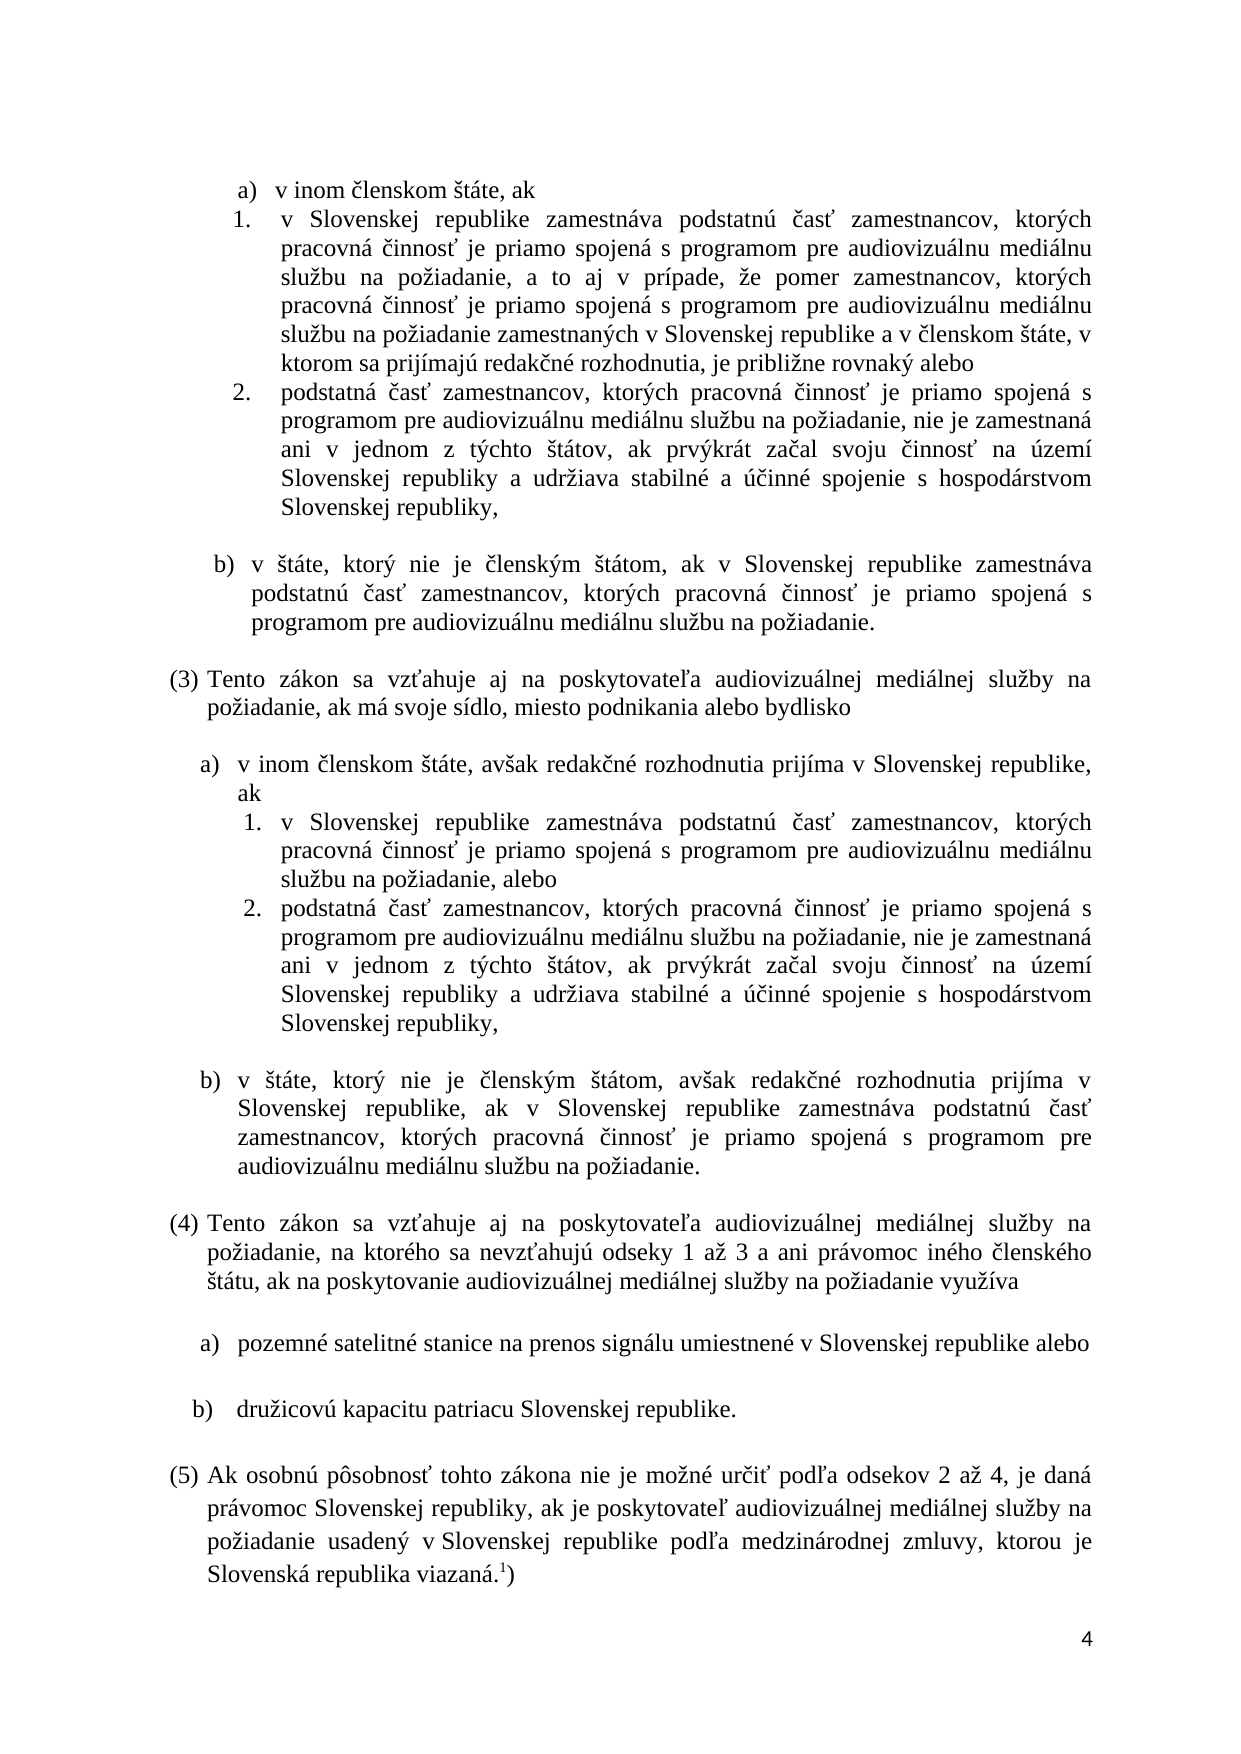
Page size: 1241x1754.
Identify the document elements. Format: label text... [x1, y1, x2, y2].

list Tento zákon sa vzťahuje aj na poskytovateľa audiovizuálnej mediálnej služby na požiadanie, na ktorého sa nevzťahujú odseky 1 až 3 a ani právomoc iného členského štátu, ak na poskytovanie audiovizuálnej mediálnej služby na požiadanie využíva [169, 1208, 1093, 1295]
list v inom členskom štáte, ak [237, 176, 1093, 204]
list v Slovenskej republike zamestnáva podstatnú časť zamestnancov, ktorých pracovná činnosť je priamo spojená s programom pre audiovizuálnu mediálnu službu na požiadanie, alebo [243, 807, 1093, 893]
text b) v štáte, ktorý nie je členským štátom, avšak redakčné rozhodnutia prijíma v Slovenskej republike, ak v Slovenskej republike zamestnáva podstatnú časť zamestnancov, ktorých pracovná činnosť je priamo spojená s programom pre audiovizuálnu mediálnu službu na požiadanie. [200, 1065, 1093, 1180]
list Tento zákon sa vzťahuje aj na poskytovateľa audiovizuálnej mediálnej služby na požiadanie, ak má svoje sídlo, miesto podnikania alebo bydlisko [169, 664, 1093, 721]
list podstatná časť zamestnancov, ktorých pracovná činnosť je priamo spojená s programom pre audiovizuálnu mediálnu službu na požiadanie, nie je zamestnaná ani v jednom z týchto štátov, ak prvýkrát začal svoju činnosť na území Slovenskej republiky a udržiava stabilné a účinné spojenie s hospodárstvom Slovenskej republiky, [251, 377, 1093, 521]
list družicovú kapacitu patriacu Slovenskej republike. [192, 1394, 1093, 1422]
list podstatná časť zamestnancov, ktorých pracovná činnosť je priamo spojená s programom pre audiovizuálnu mediálnu službu na požiadanie, nie je zamestnaná ani v jednom z týchto štátov, ak prvýkrát začal svoju činnosť na území Slovenskej republiky a udržiava stabilné a účinné spojenie s hospodárstvom Slovenskej republiky, [243, 893, 1093, 1037]
list pozemné satelitné stanice na prenos signálu umiestnené v Slovenskej republike alebo [200, 1328, 1093, 1356]
list v inom členskom štáte, avšak redakčné rozhodnutia prijíma v Slovenskej republike, ak [200, 749, 1093, 807]
list v Slovenskej republike zamestnáva podstatnú časť zamestnancov, ktorých pracovná činnosť je priamo spojená s programom pre audiovizuálnu mediálnu službu na požiadanie, a to aj v prípade, že pomer zamestnancov, ktorých pracovná činnosť je priamo spojená s programom pre audiovizuálnu mediálnu službu na požiadanie zamestnaných v Slovenskej republike a v členskom štáte, v ktorom sa prijímajú redakčné rozhodnutia, je približne rovnaký alebo [251, 204, 1093, 377]
list Ak osobnú pôsobnosť tohto zákona nie je možné určiť podľa odsekov 2 až 4, je daná právomoc Slovenskej republiky, ak je poskytovateľ audiovizuálnej mediálnej služby na požiadanie usadený v Slovenskej republike podľa medzinárodnej zmluvy, ktorou je Slovenská republika viazaná.1) [169, 1460, 1093, 1588]
list v štáte, ktorý nie je členským štátom, ak v Slovenskej republike zamestnáva podstatnú časť zamestnancov, ktorých pracovná činnosť je priamo spojená s programom pre audiovizuálnu mediálnu službu na požiadanie. [214, 549, 1093, 636]
